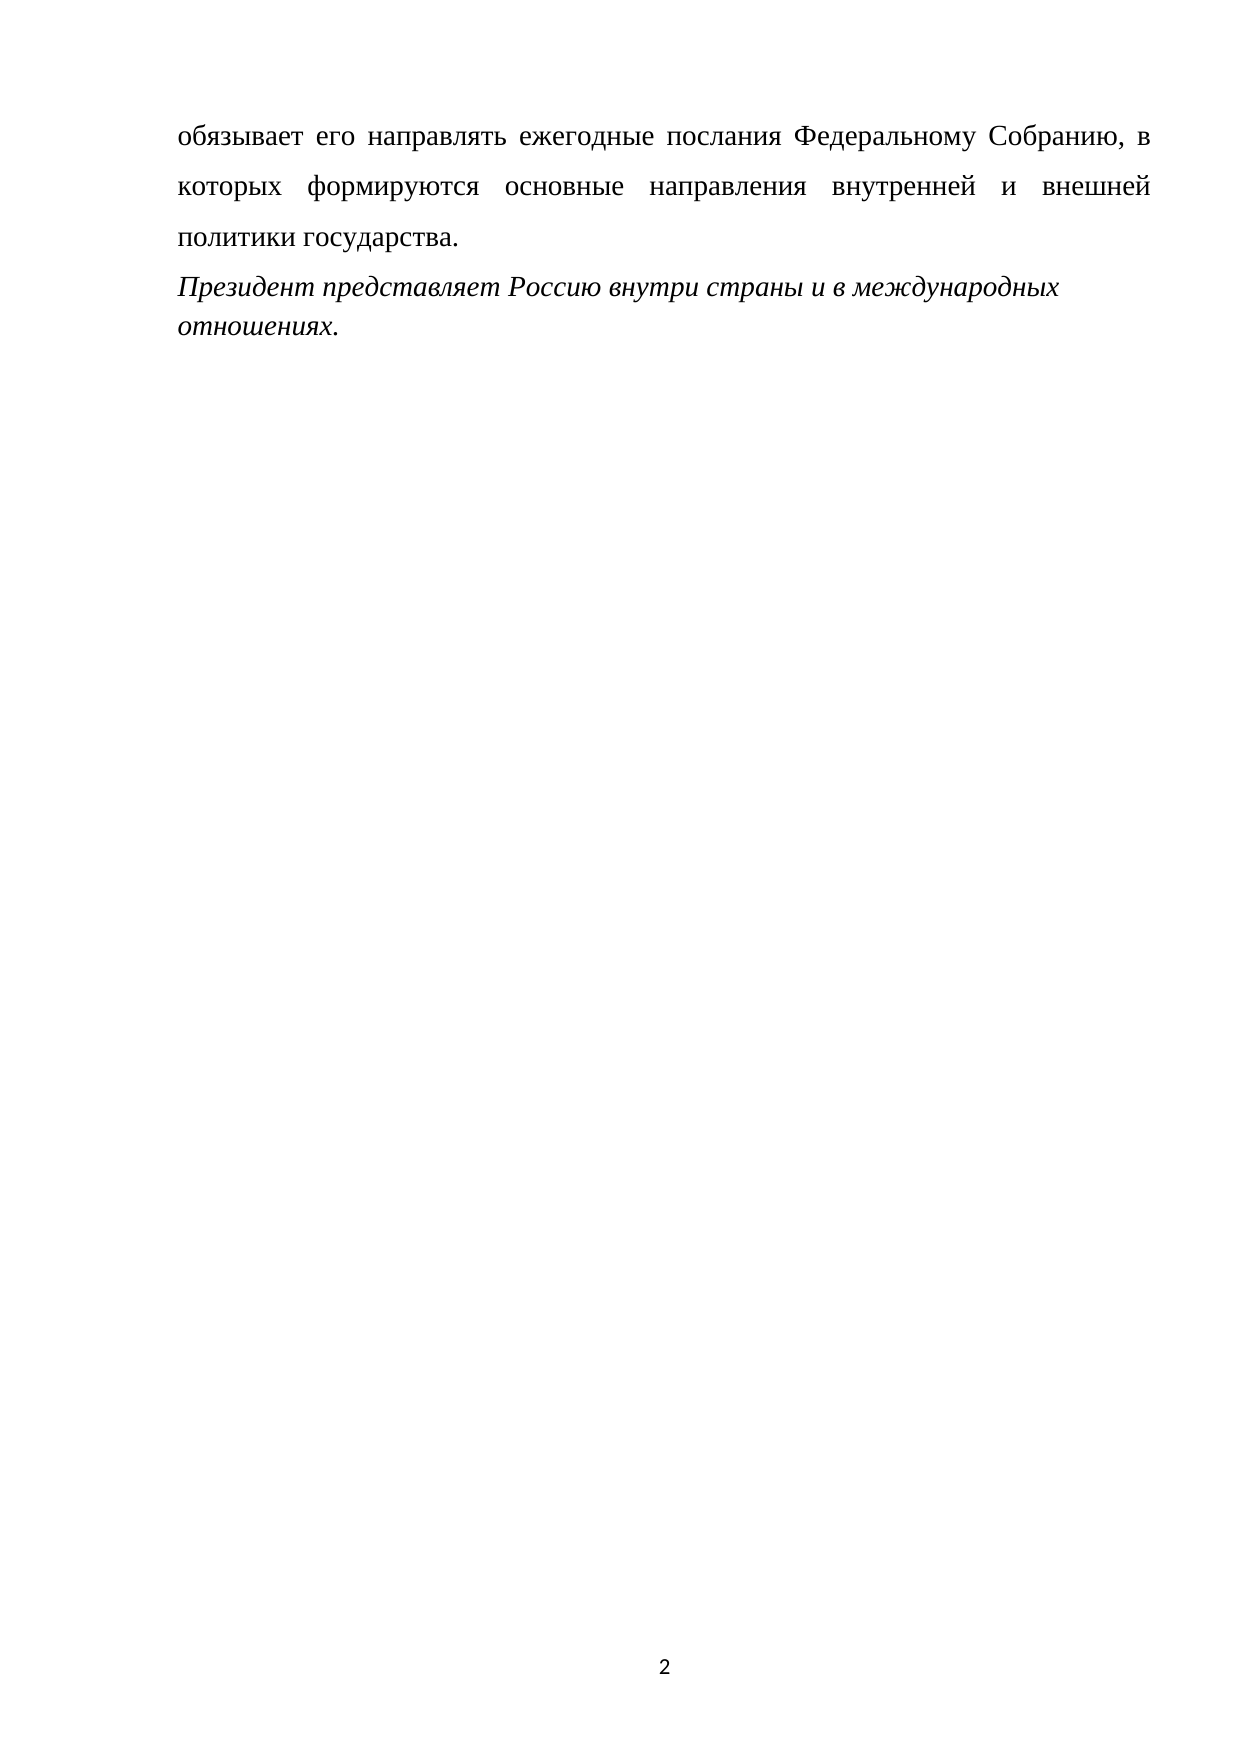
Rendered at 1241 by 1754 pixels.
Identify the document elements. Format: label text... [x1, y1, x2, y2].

text Президент представляет Россию внутри страны и в международных отношениях. [177, 269, 1152, 341]
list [177, 118, 1152, 252]
